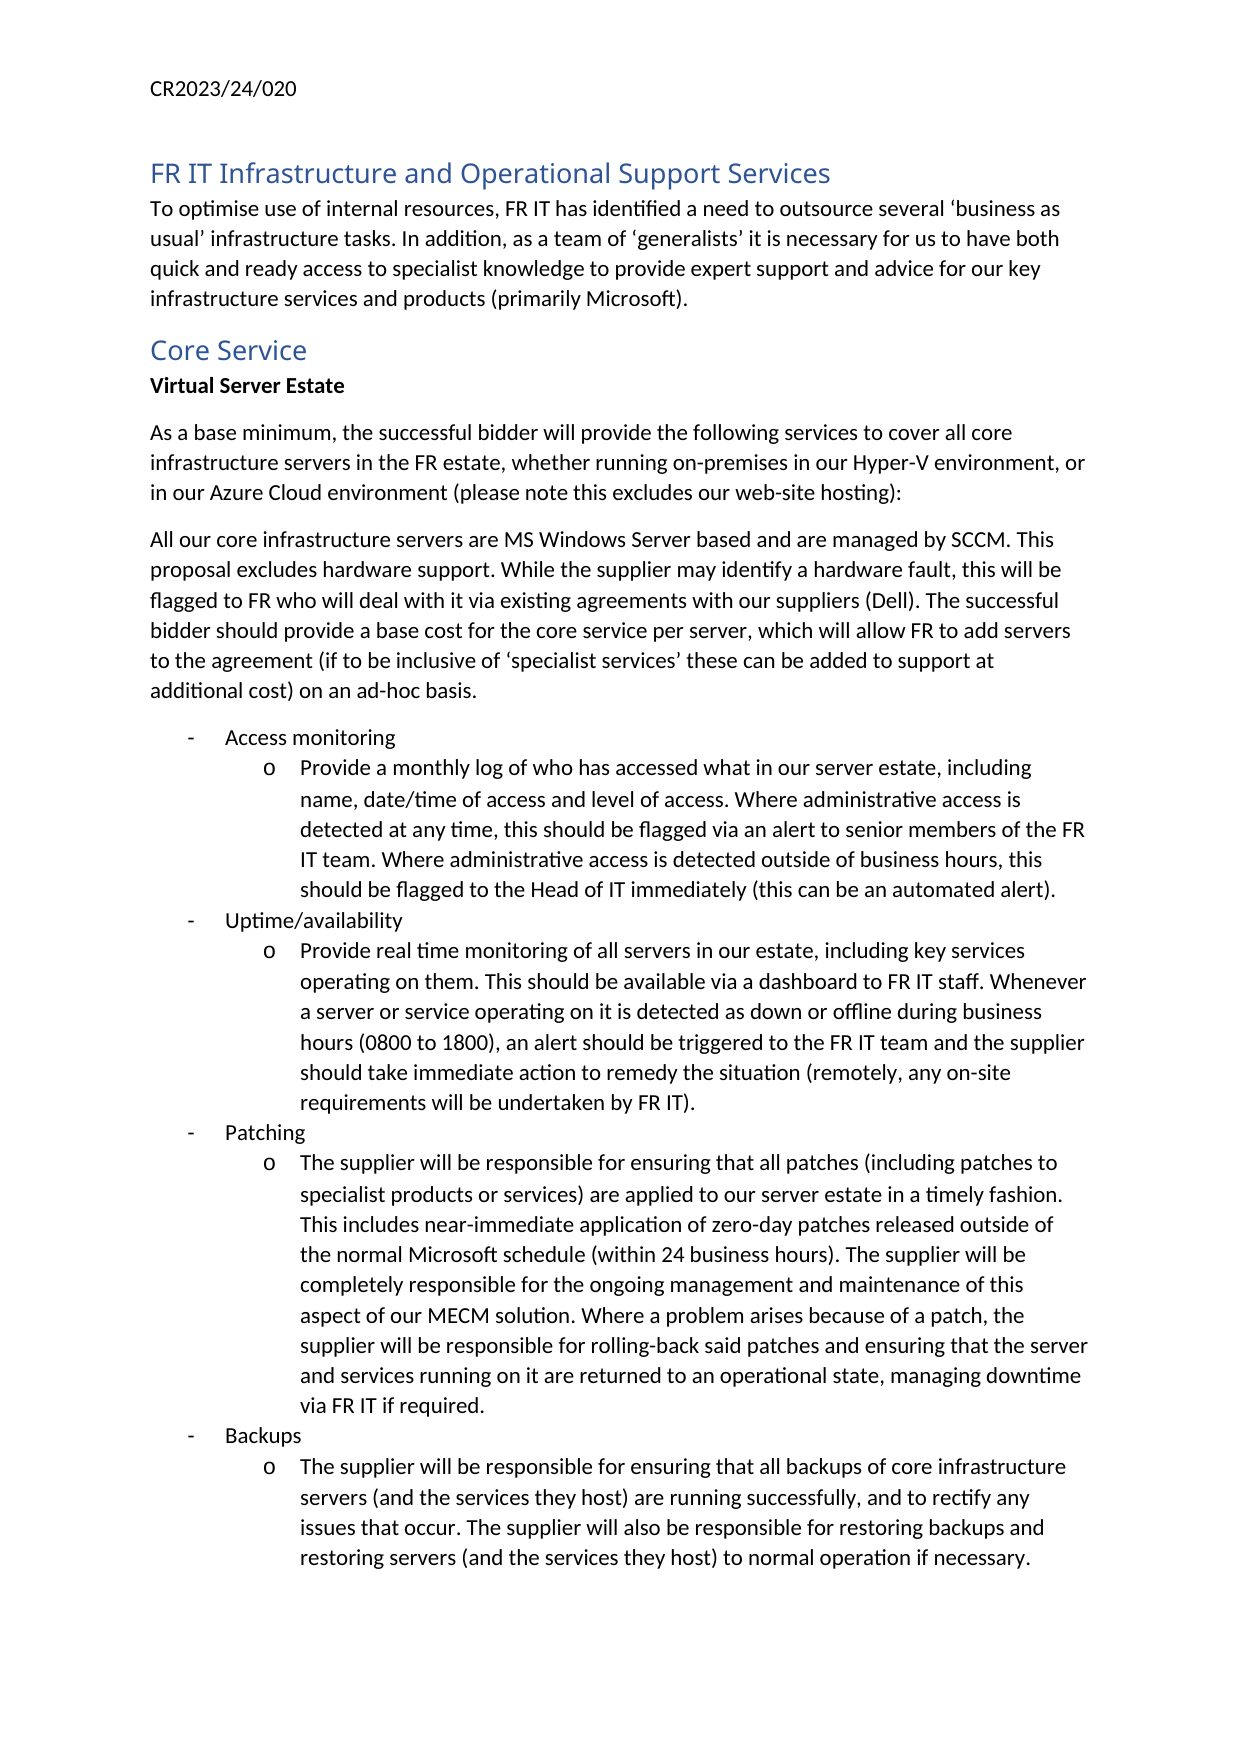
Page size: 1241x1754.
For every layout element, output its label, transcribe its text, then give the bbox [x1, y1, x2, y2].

list Provide real time monitoring of all servers in our estate, including key services operating on them. This should be available via a dashboard to FR IT staff. Whenever a server or service operating on it is detected as down or offline during business hours (0800 to 1800), an alert should be triggered to the FR IT team and the supplier should take immediate action to remedy the situation (remotely, any on-site requirements will be undertaken by FR IT). [262, 936, 1090, 1116]
text All our core infrastructure servers are MS Windows Server based and are managed by SCCM. This proposal excludes hardware support. While the supplier may identify a hardware fault, this will be flagged to FR who will deal with it via existing agreements with our suppliers (Dell). The successful bidder should provide a base cost for the core service per server, which will allow FR to add servers to the agreement (if to be inclusive of ‘specialist services’ these can be added to support at additional cost) on an ad-hoc basis. [150, 525, 1090, 704]
text To optimise use of internal resources, FR IT has identified a need to outsource several ‘business as usual’ infrastructure tasks. In addition, as a team of ‘generalists’ it is necessary for us to have both quick and ready access to specialist knowledge to provide expert support and advice for our key infrastructure services and products (primarily Microsoft). [150, 194, 1090, 313]
list The supplier will be responsible for ensuring that all backups of core infrastructure servers (and the services they host) are running successfully, and to rectify any issues that occur. The supplier will also be responsible for restoring backups and restoring servers (and the services they host) to normal operation if necessary. [262, 1452, 1090, 1572]
list Provide a monthly log of who has accessed what in our server estate, including name, date/time of access and level of access. Where administrative access is detected at any time, this should be flagged via an alert to senior members of the FR IT team. Where administrative access is detected outside of business hours, this should be flagged to the Head of IT immediately (this can be an automated alert). [262, 753, 1090, 903]
list Patching [187, 1118, 1090, 1146]
list The supplier will be responsible for ensuring that all patches (including patches to specialist products or services) are applied to our server estate in a timely fashion. This includes near-immediate application of zero-day patches released outside of the normal Microsoft schedule (within 24 business hours). The supplier will be completely responsible for the ongoing management and maintenance of this aspect of our MECM solution. Where a problem arises because of a patch, the supplier will be responsible for rolling-back said patches and ensuring that the server and services running on it are returned to an operational state, managing downtime via FR IT if required. [262, 1148, 1090, 1419]
list Uptime/availability [187, 906, 1090, 934]
list Access monitoring [187, 723, 1090, 751]
list Backups [187, 1422, 1090, 1449]
text As a base minimum, the successful bidder will provide the following services to cover all core infrastructure servers in the FR estate, whether running on-premises in our Hyper-V environment, or in our Azure Cloud environment (please note this excludes our web-site hosting): [150, 418, 1090, 507]
text Virtual Server Estate [150, 371, 1090, 399]
subtitle Core Service [150, 331, 1090, 368]
subtitle FR IT Infrastructure and Operational Support Services [150, 154, 1090, 191]
